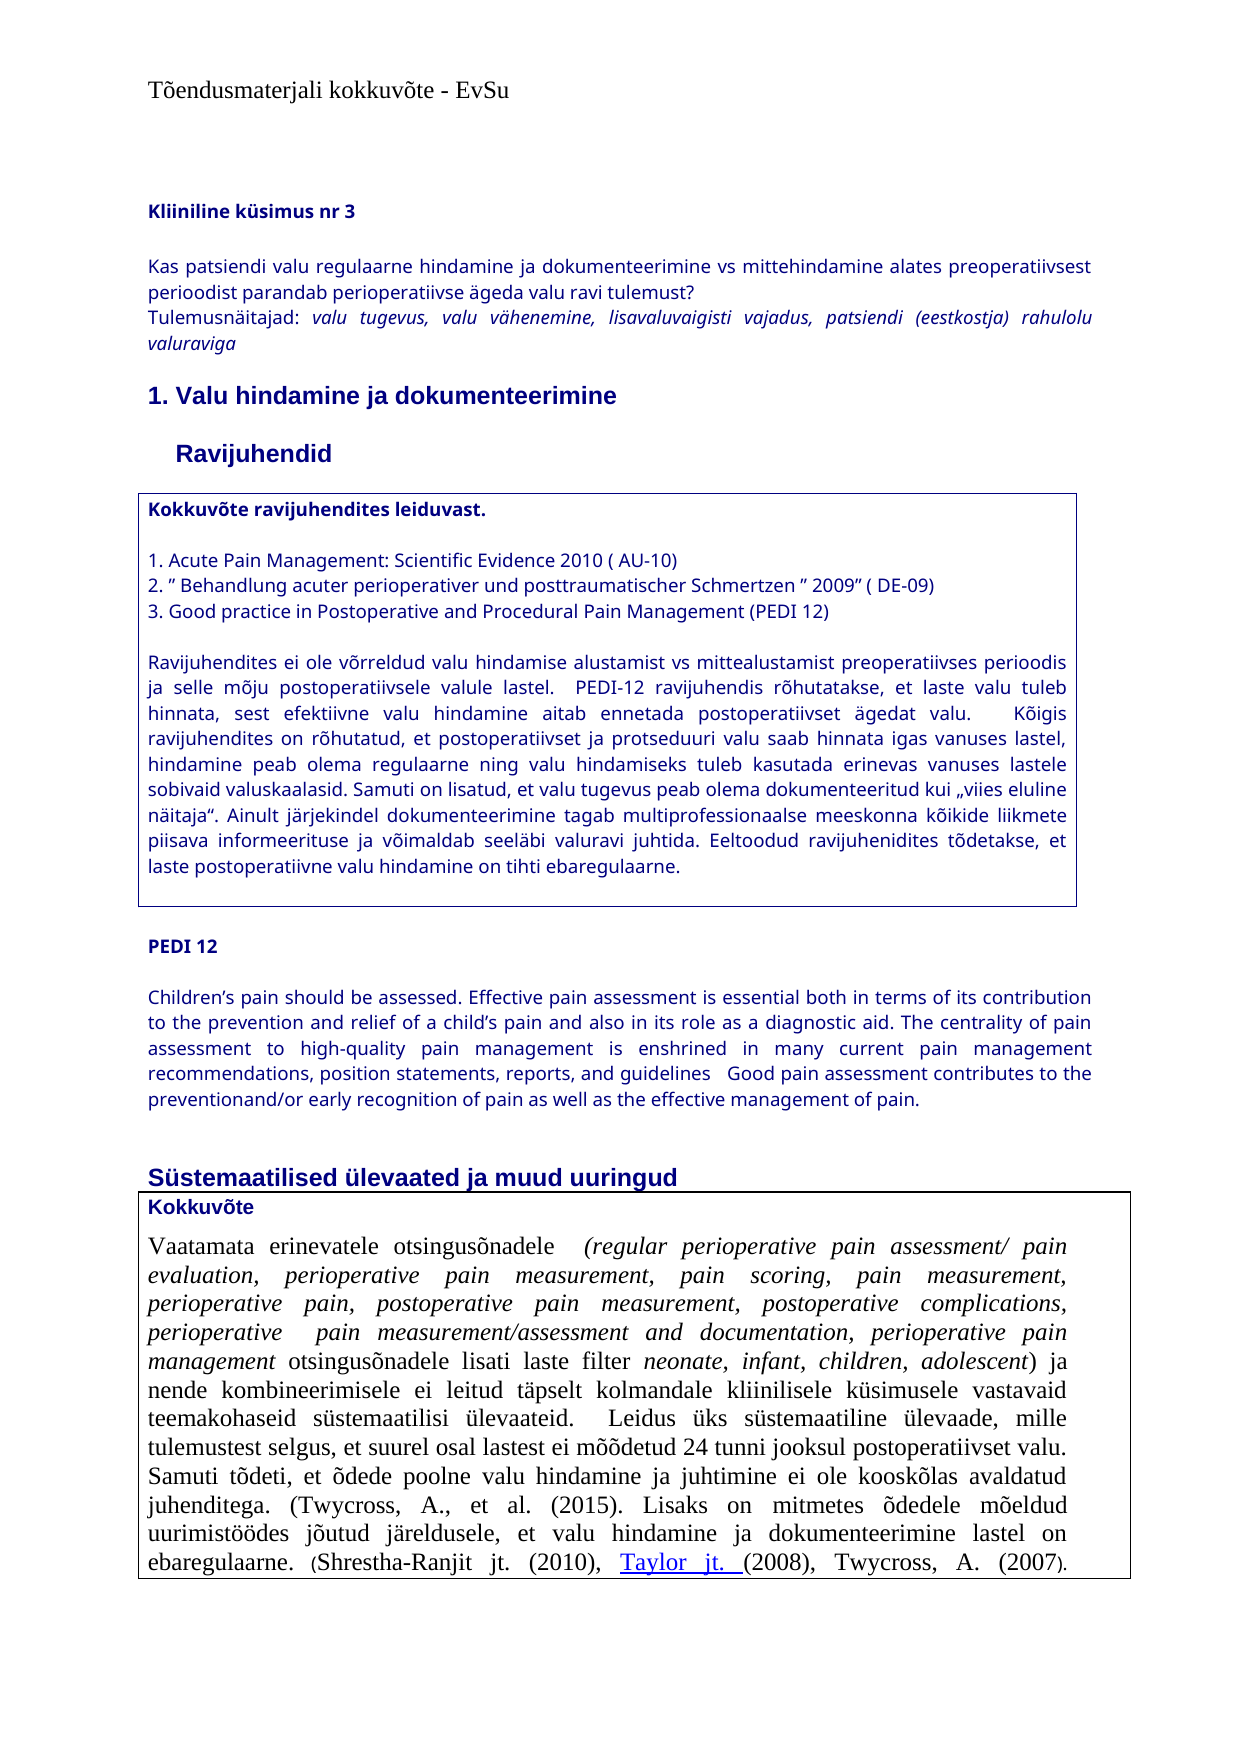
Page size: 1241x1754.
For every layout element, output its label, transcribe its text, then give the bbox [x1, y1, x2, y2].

text Ravijuhendid [148, 438, 1093, 467]
text Kokkuvõte [139, 1193, 1130, 1218]
text Children’s pain should be assessed. Effective pain assessment is essential both in terms of its contribution to the prevention and relief of a child’s pain and also in its role as a diagnostic aid. The centrality of pain assessment to high-quality pain management is enshrined in many current pain management recommendations, position statements, reports, and guidelines Good pain assessment contributes to the preventionand/or early recognition of pain as well as the effective management of pain. [148, 984, 1093, 1112]
text Tulemusnäitajad: valu tugevus, valu vähenemine, lisavaluvaigisti vajadus, patsiendi (eestkostja) rahulolu valuraviga [148, 304, 1093, 356]
text Süstemaatilised ülevaated ja muud uuringud [148, 1163, 1093, 1191]
text 1. Valu hindamine ja dokumenteerimine [148, 381, 1093, 410]
text PEDI 12 [148, 933, 1093, 958]
text Kokkuvõte ravijuhendites leiduvast. [139, 494, 1076, 518]
text Kas patsiendi valu regulaarne hindamine ja dokumenteerimine vs mittehindamine alates preoperatiivsest perioodist parandab perioperatiivse ägeda valu ravi tulemust? [148, 253, 1093, 304]
text 2. ” Behandlung acuter perioperativer und posttraumatischer Schmertzen ” 2009” ( DE-09) [139, 569, 1076, 595]
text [139, 1228, 1130, 1578]
text Kliiniline küsimus nr 3 [148, 199, 1093, 224]
text 3. Good practice in Postoperative and Procedural Pain Management (PEDI 12) [139, 595, 1076, 620]
text 1. Acute Pain Management: Scientific Evidence 2010 ( AU-10) [139, 544, 1076, 569]
text Ravijuhendites ei ole võrreldud valu hindamise alustamist vs mittealustamist preoperatiivses perioodis ja selle mõju postoperatiivsele valule lastel. PEDI-12 ravijuhendis rõhutatakse, et laste valu tuleb hinnata, sest efektiivne valu hindamine aitab ennetada postoperatiivset ägedat valu. Kõigis ravijuhendites on rõhutatud, et postoperatiivset ja protseduuri valu saab hinnata igas vanuses lastel, hindamine peab olema regulaarne ning valu hindamiseks tuleb kasutada erinevas vanuses lastele sobivaid valuskaalasid. Samuti on lisatud, et valu tugevus peab olema dokumenteeritud kui „viies eluline näitaja“. Ainult järjekindel dokumenteerimine tagab multiprofessionaalse meeskonna kõikide liikmete piisava informeerituse ja võimaldab seeläbi valuravi juhtida. Eeltoodud ravijuhenidites tõdetakse, et laste postoperatiivne valu hindamine on tihti ebaregulaarne. [139, 646, 1076, 876]
